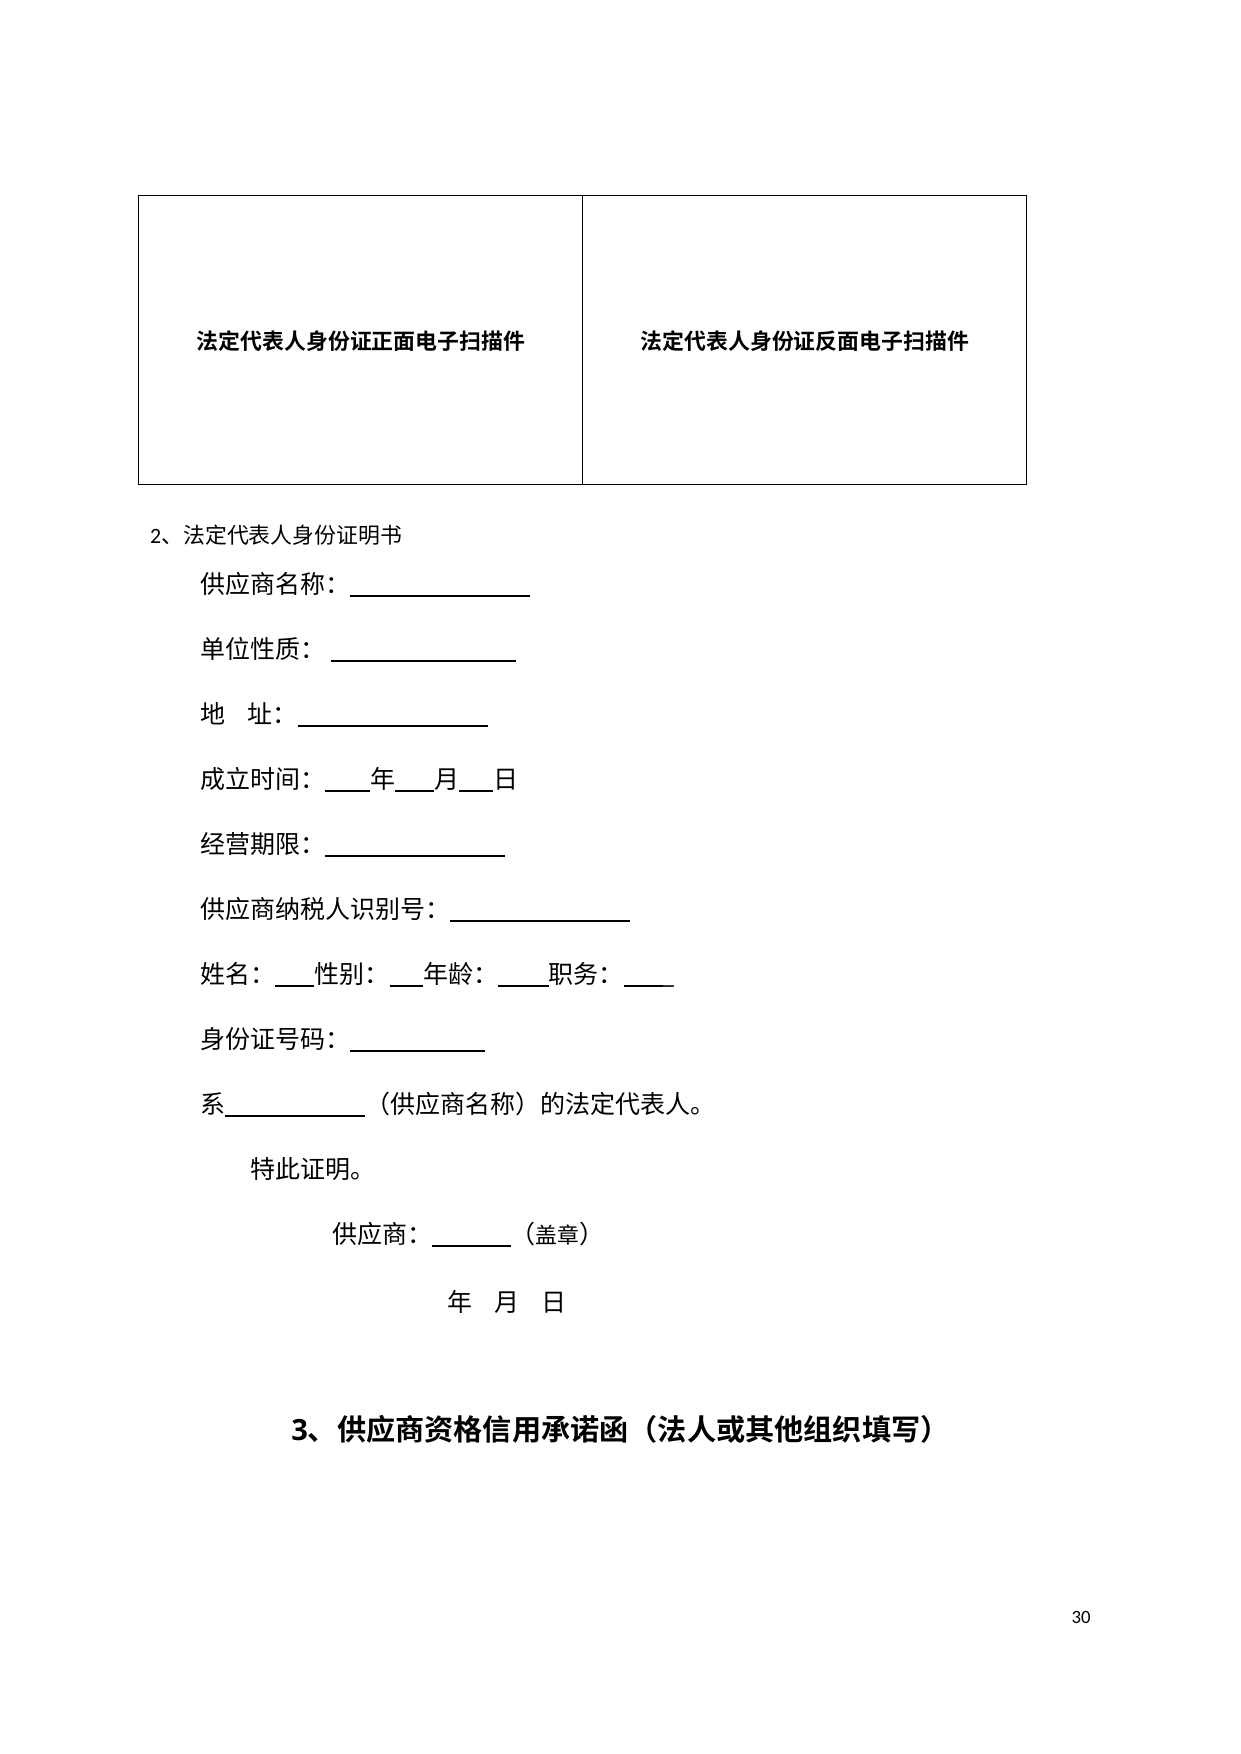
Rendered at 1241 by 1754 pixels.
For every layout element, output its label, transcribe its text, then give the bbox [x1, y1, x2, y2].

text 供应商名称： [150, 550, 1090, 615]
text 成立时间： 年 月 日 [150, 745, 1090, 810]
text 系 （供应商名称）的法定代表人。 [150, 1070, 1090, 1135]
table_cell 法定代表人身份证反面电子扫描件 [583, 196, 1026, 484]
text 姓名： 性别： 年龄： 职务： _ [150, 940, 1090, 1005]
text 供应商： （盖章） [150, 1200, 1090, 1265]
text 经营期限： [150, 810, 1090, 875]
text 供应商纳税人识别号： [150, 875, 1090, 940]
text 2、法定代表人身份证明书 [150, 517, 1090, 550]
text 地 址： [150, 680, 1090, 745]
text 特此证明。 [150, 1135, 1090, 1200]
text 单位性质： [150, 615, 1090, 680]
table_cell 法定代表人身份证正面电子扫描件 [139, 196, 582, 484]
text 身份证号码： [150, 1005, 1090, 1070]
text 年 月 日 [150, 1265, 1090, 1330]
text 3、供应商资格信用承诺函（法人或其他组织填写） [150, 1395, 1090, 1460]
